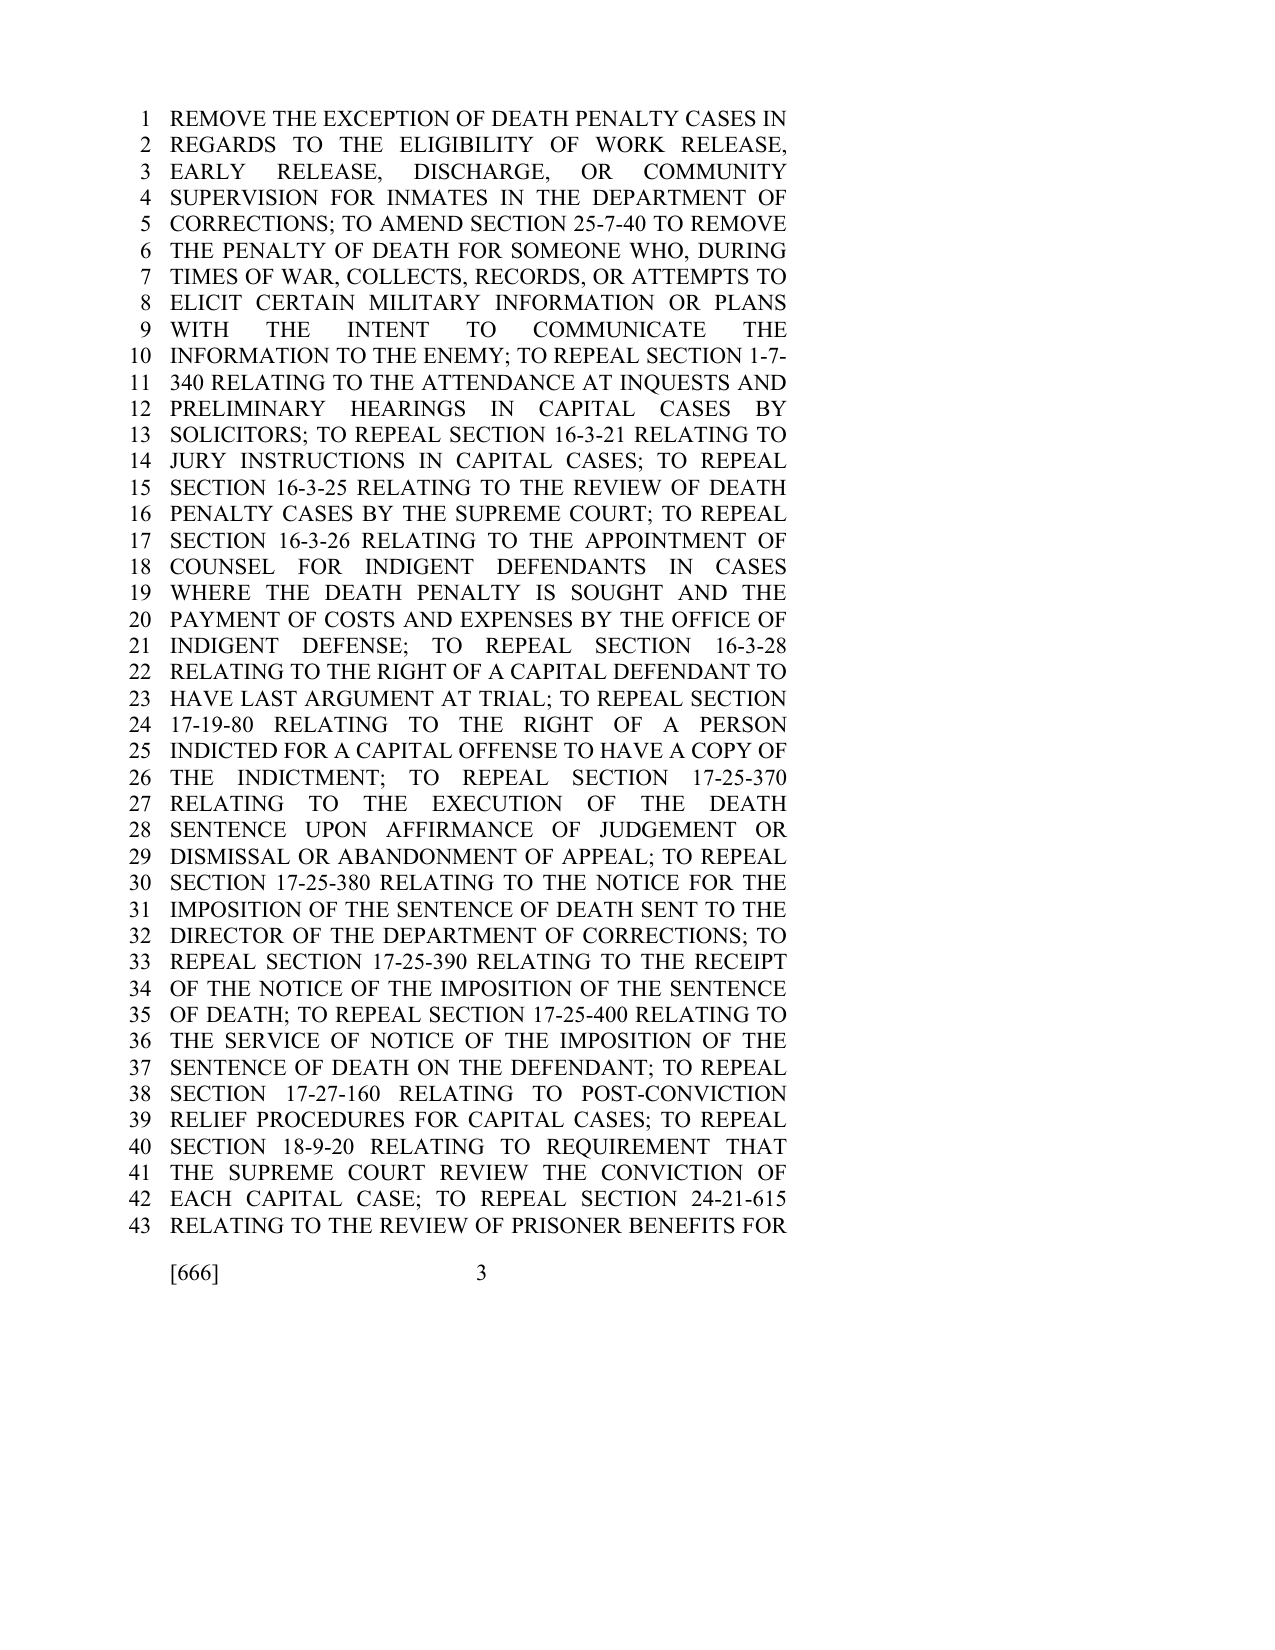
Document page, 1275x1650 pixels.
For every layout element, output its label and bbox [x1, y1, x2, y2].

text [169, 105, 787, 1238]
